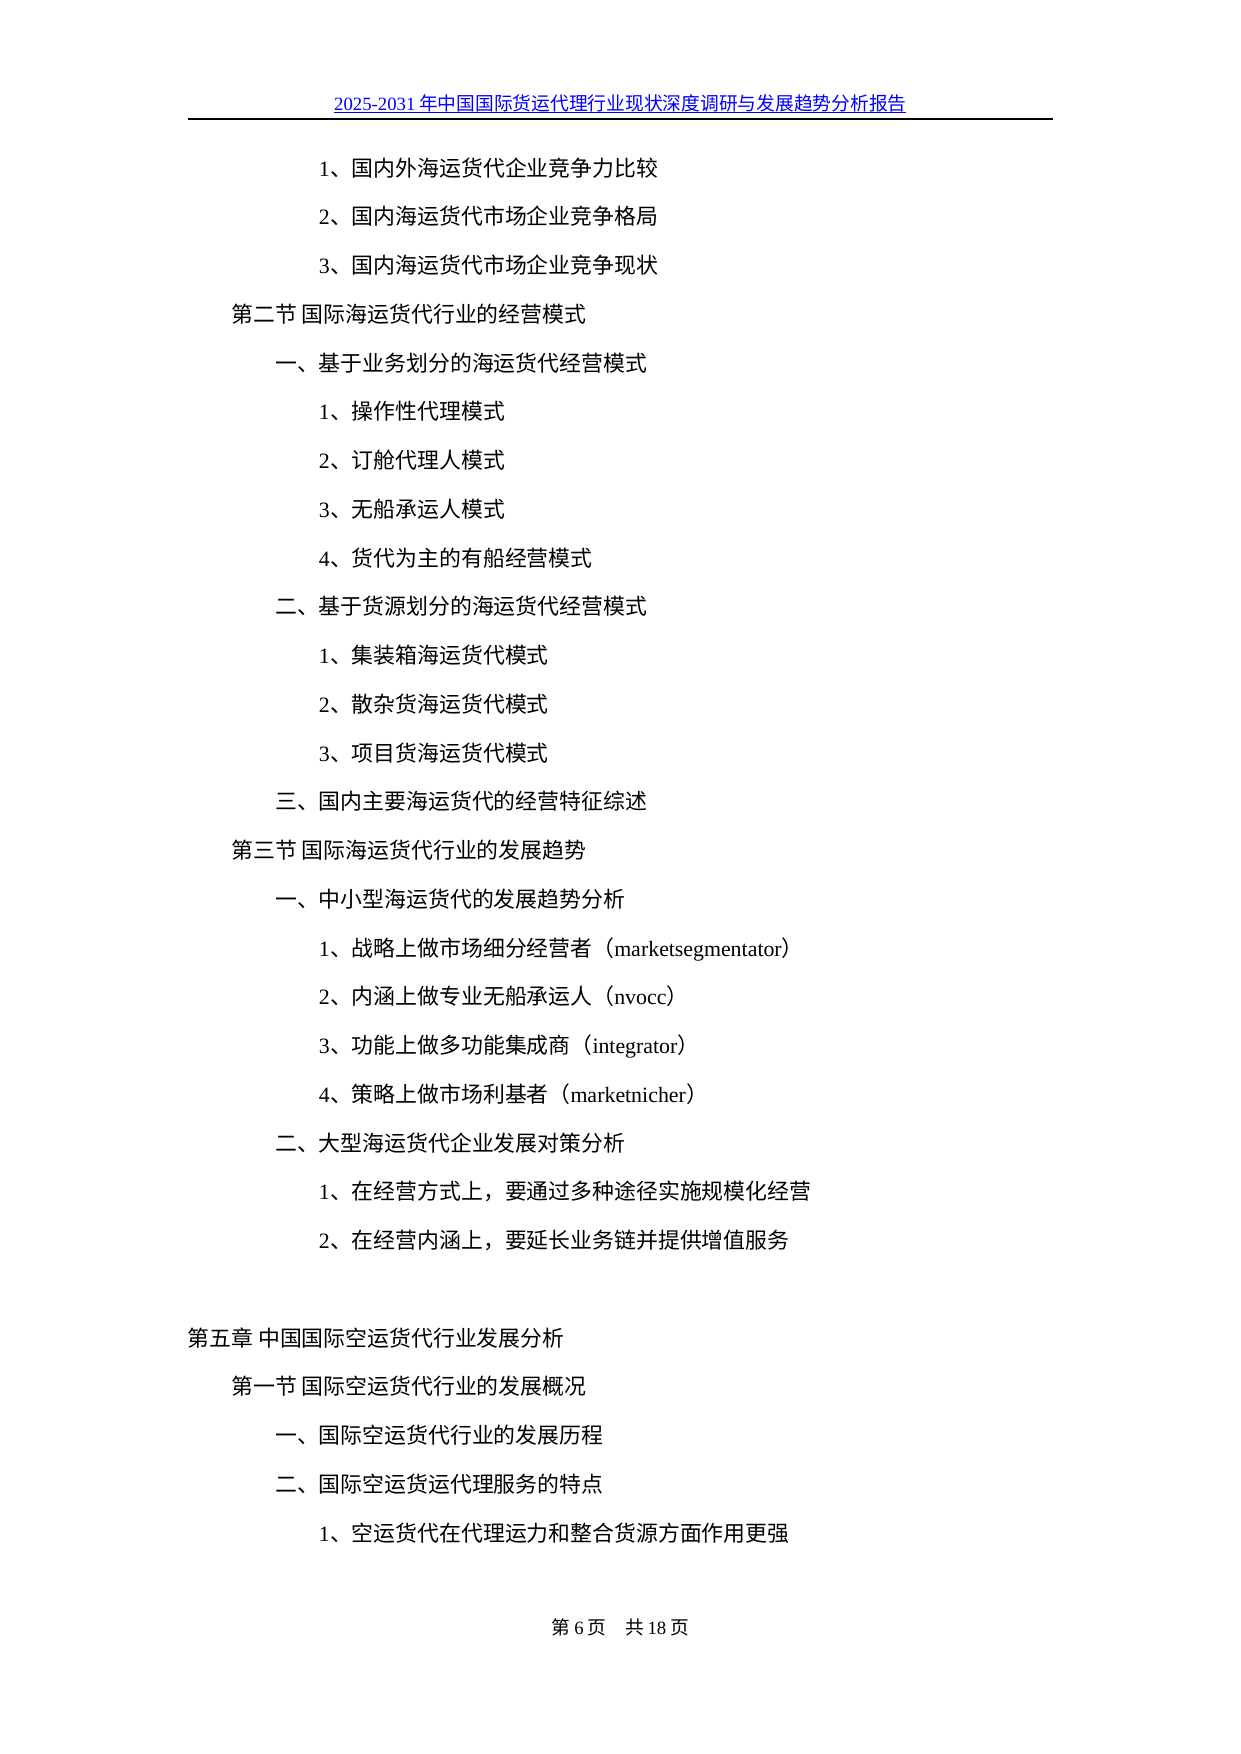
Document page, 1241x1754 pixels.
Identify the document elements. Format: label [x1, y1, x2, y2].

text [187, 150, 1053, 1548]
